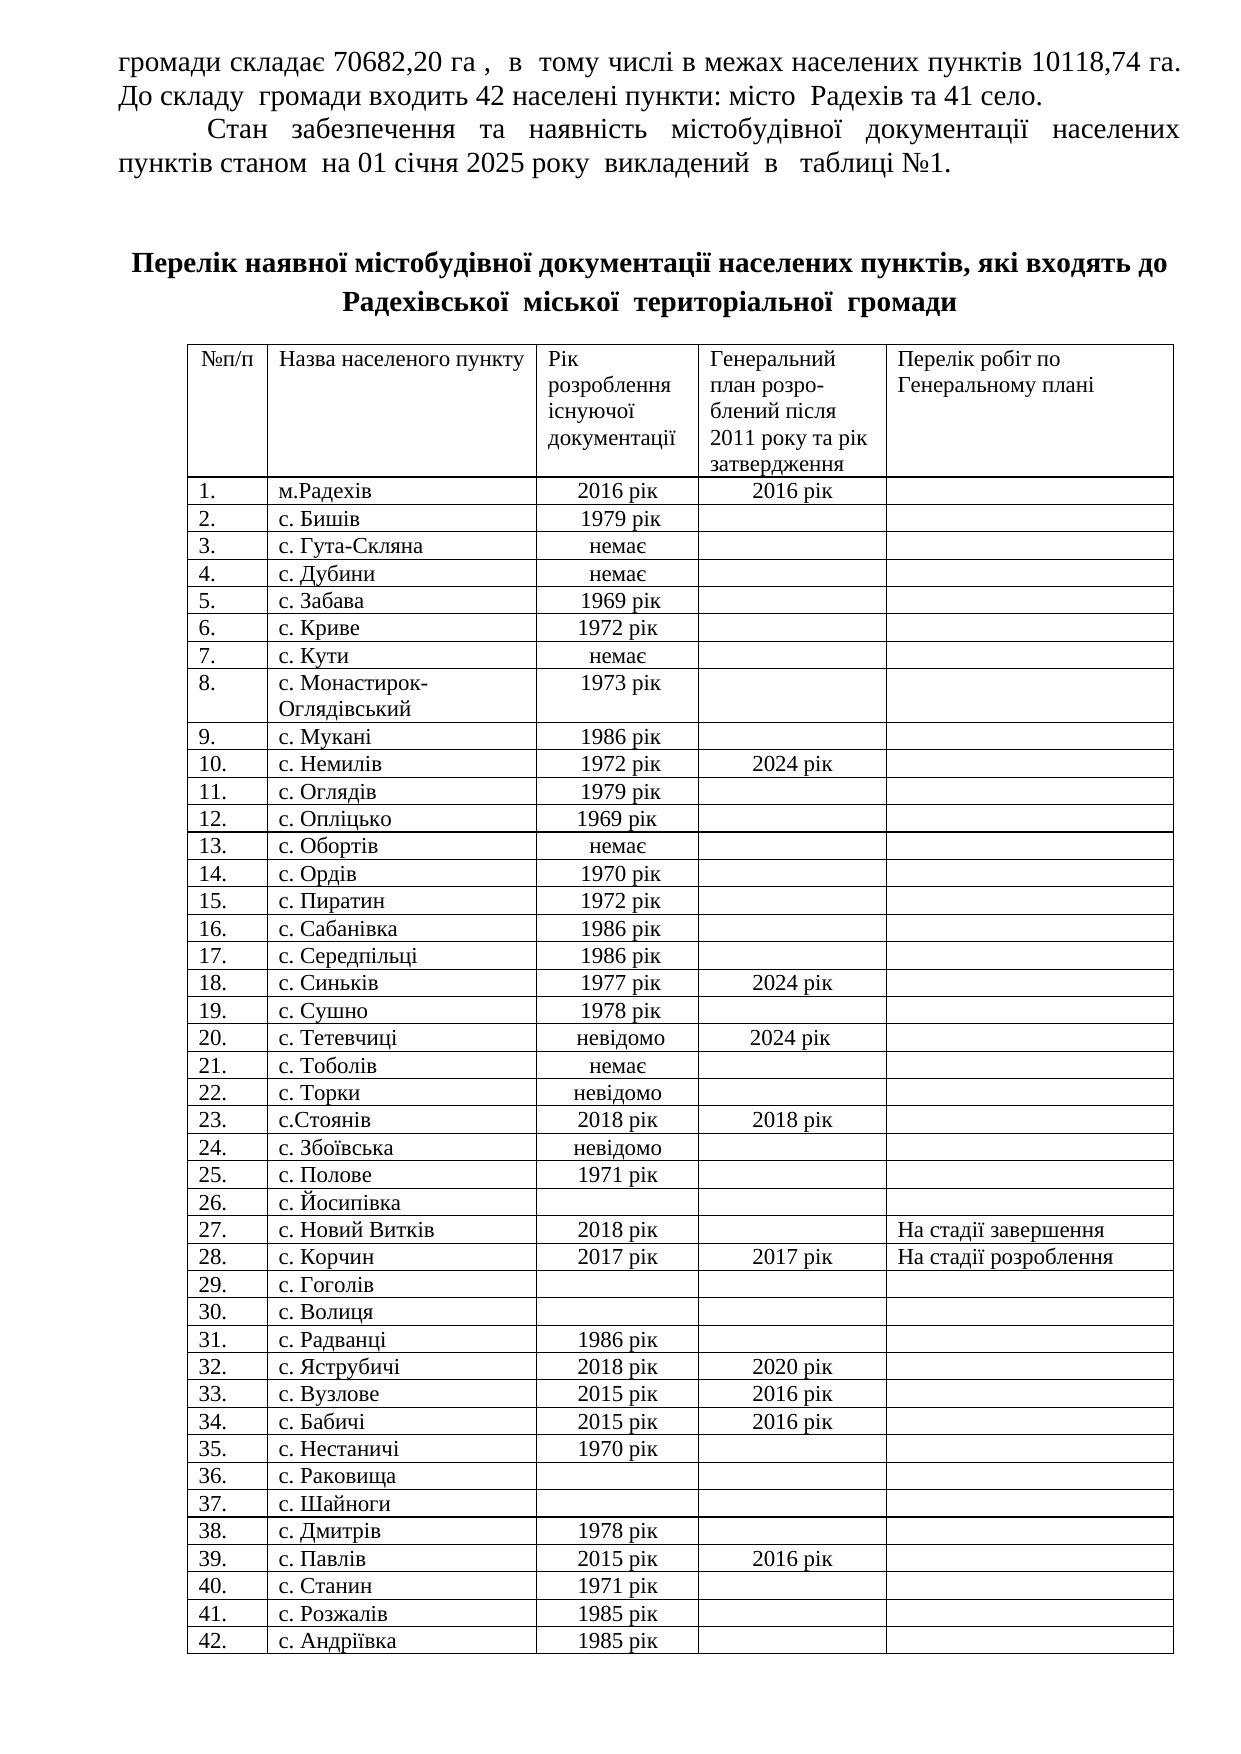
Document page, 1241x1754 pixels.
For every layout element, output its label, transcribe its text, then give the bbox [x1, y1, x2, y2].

table_cell [699, 532, 886, 558]
table_cell с. Ордів [268, 860, 536, 886]
table_cell [537, 1463, 698, 1489]
table_cell [699, 1079, 886, 1105]
table_cell с. Новий Витків [268, 1216, 536, 1242]
table_cell На стадії розроблення [887, 1244, 1173, 1270]
table_cell 2020 рік [699, 1353, 886, 1379]
table_cell 25. [188, 1161, 267, 1188]
table_cell немає [537, 833, 698, 859]
table_cell 6. [188, 614, 267, 641]
table_cell с. Обортів [268, 833, 536, 859]
table_header Назва населеного пункту [268, 345, 536, 476]
table_cell [699, 560, 886, 586]
table_cell 1978 рік [537, 1518, 698, 1544]
table_cell с. Оглядів [268, 778, 536, 804]
table_cell 18. [188, 970, 267, 996]
table_cell 2024 рік [699, 750, 886, 777]
table_cell 2018 рік [537, 1353, 698, 1379]
table_cell 2018 рік [537, 1106, 698, 1133]
table_cell [887, 1024, 1173, 1051]
table_cell с. Радванці [268, 1326, 536, 1352]
table_cell с. Волиця [268, 1298, 536, 1324]
table_cell 2016 рік [699, 1545, 886, 1571]
table_cell [699, 1518, 886, 1544]
table_cell 34. [188, 1408, 267, 1434]
table_cell с. Нестаничі [268, 1435, 536, 1462]
table_cell [699, 1298, 886, 1324]
table_cell [887, 942, 1173, 968]
table_cell [887, 723, 1173, 749]
table_cell На стадії завершення [887, 1216, 1173, 1242]
table_cell [887, 915, 1173, 941]
table_cell 40. [188, 1572, 267, 1598]
table_cell [887, 1572, 1173, 1598]
table_cell [887, 1298, 1173, 1324]
table_cell 1971 рік [537, 1572, 698, 1598]
table_cell 26. [188, 1189, 267, 1215]
table_cell 30. [188, 1298, 267, 1324]
table_cell 10. [188, 750, 267, 777]
table_cell 42. [188, 1627, 267, 1653]
table_cell [887, 587, 1173, 613]
table_cell [699, 1216, 886, 1242]
table_cell [887, 1600, 1173, 1626]
table_cell [887, 1271, 1173, 1297]
table_cell с. Кути [268, 642, 536, 668]
table_cell [887, 614, 1173, 641]
table_cell 11. [188, 778, 267, 804]
table_cell с. Павлів [268, 1545, 536, 1571]
table_cell с. Бабичі [268, 1408, 536, 1434]
table_cell немає [537, 642, 698, 668]
text Перелік наявної містобудівної документації населених пунктів, які входять до Радехівської міської територіальної громади [118, 246, 1181, 318]
table_cell [699, 1161, 886, 1188]
table_cell [887, 1326, 1173, 1352]
table_cell [699, 1627, 886, 1653]
table_cell [699, 887, 886, 914]
table_cell с. Опліцько [268, 805, 536, 831]
table_cell с. Йосипівка [268, 1189, 536, 1215]
table_cell [699, 1052, 886, 1078]
table_cell [699, 642, 886, 668]
table_cell [887, 1463, 1173, 1489]
table_cell с. Гоголів [268, 1271, 536, 1297]
table_cell с. Сушно [268, 997, 536, 1023]
table_cell с. Вузлове [268, 1380, 536, 1407]
table_cell [887, 505, 1173, 531]
table_cell [699, 833, 886, 859]
table_cell немає [537, 532, 698, 558]
table_cell с. Полове [268, 1161, 536, 1188]
table_cell [887, 478, 1173, 504]
table_cell с. Мукані [268, 723, 536, 749]
table_cell [537, 1298, 698, 1324]
table_cell [699, 1134, 886, 1160]
table_cell 1985 рік [537, 1600, 698, 1626]
table_cell [887, 642, 1173, 668]
table_cell 1977 рік [537, 970, 698, 996]
table_cell [699, 587, 886, 613]
table_cell 23. [188, 1106, 267, 1133]
table_cell с. Станин [268, 1572, 536, 1598]
table_cell с. Бишів [268, 505, 536, 531]
table_cell 31. [188, 1326, 267, 1352]
table_cell с. Криве [268, 614, 536, 641]
table_cell 2015 рік [537, 1545, 698, 1571]
table_cell с. Яструбичі [268, 1353, 536, 1379]
table_cell 4. [188, 560, 267, 586]
table_cell [699, 1189, 886, 1215]
table_cell [699, 1490, 886, 1516]
table_cell 20. [188, 1024, 267, 1051]
table_cell с. Пиратин [268, 887, 536, 914]
table_cell [887, 970, 1173, 996]
table_cell 1986 рік [537, 915, 698, 941]
table_cell [887, 1490, 1173, 1516]
table_cell 1986 рік [537, 1326, 698, 1352]
table_cell 1979 рік [537, 505, 698, 531]
table_cell 27. [188, 1216, 267, 1242]
table_cell 28. [188, 1244, 267, 1270]
table_cell невідомо [537, 1079, 698, 1105]
table_header №п/п [188, 345, 267, 476]
table_cell 2024 рік [699, 970, 886, 996]
table_cell [699, 669, 886, 722]
table_cell 2016 рік [699, 478, 886, 504]
table_cell [887, 1353, 1173, 1379]
table_cell с. Андріївка [268, 1627, 536, 1653]
table_cell [887, 1380, 1173, 1407]
table_cell 2. [188, 505, 267, 531]
table_cell с. Забава [268, 587, 536, 613]
table_cell [887, 532, 1173, 558]
table_cell [699, 997, 886, 1023]
table_cell 3. [188, 532, 267, 558]
table_cell [537, 1490, 698, 1516]
table_cell [699, 860, 886, 886]
table_cell с. Розжалів [268, 1600, 536, 1626]
table_cell с. Гута-Скляна [268, 532, 536, 558]
table_cell 1986 рік [537, 723, 698, 749]
table_cell 9. [188, 723, 267, 749]
table_cell с. Раковища [268, 1463, 536, 1489]
table_cell 35. [188, 1435, 267, 1462]
table_cell [887, 1435, 1173, 1462]
table_cell с. Корчин [268, 1244, 536, 1270]
table_cell [887, 887, 1173, 914]
table_cell 2015 рік [537, 1408, 698, 1434]
table_cell с. Монастирок-Оглядівський [268, 669, 536, 722]
table_cell 12. [188, 805, 267, 831]
table_cell 2018 рік [537, 1216, 698, 1242]
table_cell 16. [188, 915, 267, 941]
table_cell 22. [188, 1079, 267, 1105]
table_cell 15. [188, 887, 267, 914]
table_cell с. Тетевчиці [268, 1024, 536, 1051]
table_cell 13. [188, 833, 267, 859]
table_cell [887, 1408, 1173, 1434]
table_cell [699, 1572, 886, 1598]
table_cell с. Шайноги [268, 1490, 536, 1516]
table_cell 17. [188, 942, 267, 968]
table_cell 32. [188, 1353, 267, 1379]
table_cell [699, 1463, 886, 1489]
table_cell с.Стоянів [268, 1106, 536, 1133]
table_cell [887, 1545, 1173, 1571]
table_cell 36. [188, 1463, 267, 1489]
table_cell 2017 рік [699, 1244, 886, 1270]
table_cell 24. [188, 1134, 267, 1160]
text Стан забезпечення та наявність містобудівної документації населених пунктів станом на 01 січня 2025 року викладений в таблиці №1. [118, 111, 1181, 178]
table_cell 7. [188, 642, 267, 668]
table_cell 1971 рік [537, 1161, 698, 1188]
table_cell 2024 рік [699, 1024, 886, 1051]
table_cell [699, 723, 886, 749]
table_cell 1972 рік [537, 887, 698, 914]
table_header Перелік робіт по Генеральному плані [887, 345, 1173, 476]
table_cell немає [537, 1052, 698, 1078]
table_cell 39. [188, 1545, 267, 1571]
table_cell [887, 1161, 1173, 1188]
table_cell 1972 рік [537, 614, 698, 641]
table_cell [699, 1600, 886, 1626]
table_cell с. Торки [268, 1079, 536, 1105]
table_cell 37. [188, 1490, 267, 1516]
table_cell 38. [188, 1518, 267, 1544]
table_cell 1970 рік [537, 860, 698, 886]
table_cell 5. [188, 587, 267, 613]
table_cell 1985 рік [537, 1627, 698, 1653]
table_cell [537, 1271, 698, 1297]
table_cell [887, 1627, 1173, 1653]
table_cell [699, 1435, 886, 1462]
table_cell [887, 833, 1173, 859]
table_cell [699, 614, 886, 641]
table_cell 19. [188, 997, 267, 1023]
table_cell 1. [188, 478, 267, 504]
table_cell [699, 942, 886, 968]
table_cell невідомо [537, 1134, 698, 1160]
table_cell с. Дубини [268, 560, 536, 586]
table_cell [699, 1271, 886, 1297]
table_cell с. Середпільці [268, 942, 536, 968]
table_cell [887, 1189, 1173, 1215]
table_cell с. Тоболів [268, 1052, 536, 1078]
table_cell 14. [188, 860, 267, 886]
table_cell 29. [188, 1271, 267, 1297]
table_cell [887, 1134, 1173, 1160]
table_cell 41. [188, 1600, 267, 1626]
table_cell [699, 505, 886, 531]
table_cell 2016 рік [537, 478, 698, 504]
table_cell 2016 рік [699, 1380, 886, 1407]
table_cell [887, 1079, 1173, 1105]
table_cell 21. [188, 1052, 267, 1078]
table_cell [699, 778, 886, 804]
table_cell 1970 рік [537, 1435, 698, 1462]
table_cell 1969 рік [537, 805, 698, 831]
table_cell [887, 669, 1173, 722]
table_cell 1978 рік [537, 997, 698, 1023]
table_cell [699, 805, 886, 831]
table_cell [887, 1052, 1173, 1078]
table_cell 1973 рік [537, 669, 698, 722]
table_header Рік розроблення існуючої документації [537, 345, 698, 476]
table_cell с. Збоївська [268, 1134, 536, 1160]
table_cell [887, 860, 1173, 886]
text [118, 44, 1181, 111]
table_cell 1986 рік [537, 942, 698, 968]
table_cell [887, 560, 1173, 586]
table_cell немає [537, 560, 698, 586]
table_cell [887, 1106, 1173, 1133]
table_cell 8. [188, 669, 267, 722]
table_cell 2016 рік [699, 1408, 886, 1434]
table_cell невідомо [537, 1024, 698, 1051]
table_cell [887, 805, 1173, 831]
table_cell 33. [188, 1380, 267, 1407]
table_cell с. Сабанівка [268, 915, 536, 941]
table_cell [699, 915, 886, 941]
table_cell с. Дмитрів [268, 1518, 536, 1544]
table_cell 2015 рік [537, 1380, 698, 1407]
table_cell [887, 997, 1173, 1023]
table_cell 1972 рік [537, 750, 698, 777]
table_cell [699, 1326, 886, 1352]
table_cell [537, 1189, 698, 1215]
table_cell 1969 рік [537, 587, 698, 613]
table_cell 2017 рік [537, 1244, 698, 1270]
table_cell [887, 778, 1173, 804]
table_cell [887, 750, 1173, 777]
table_cell [887, 1518, 1173, 1544]
table_cell с. Синьків [268, 970, 536, 996]
table_cell 2018 рік [699, 1106, 886, 1133]
table_cell с. Немилів [268, 750, 536, 777]
table_cell 1979 рік [537, 778, 698, 804]
table_cell м.Радехів [268, 478, 536, 504]
table_header Генеральний план розро-блений після 2011 року та рік затвердження [699, 345, 886, 476]
